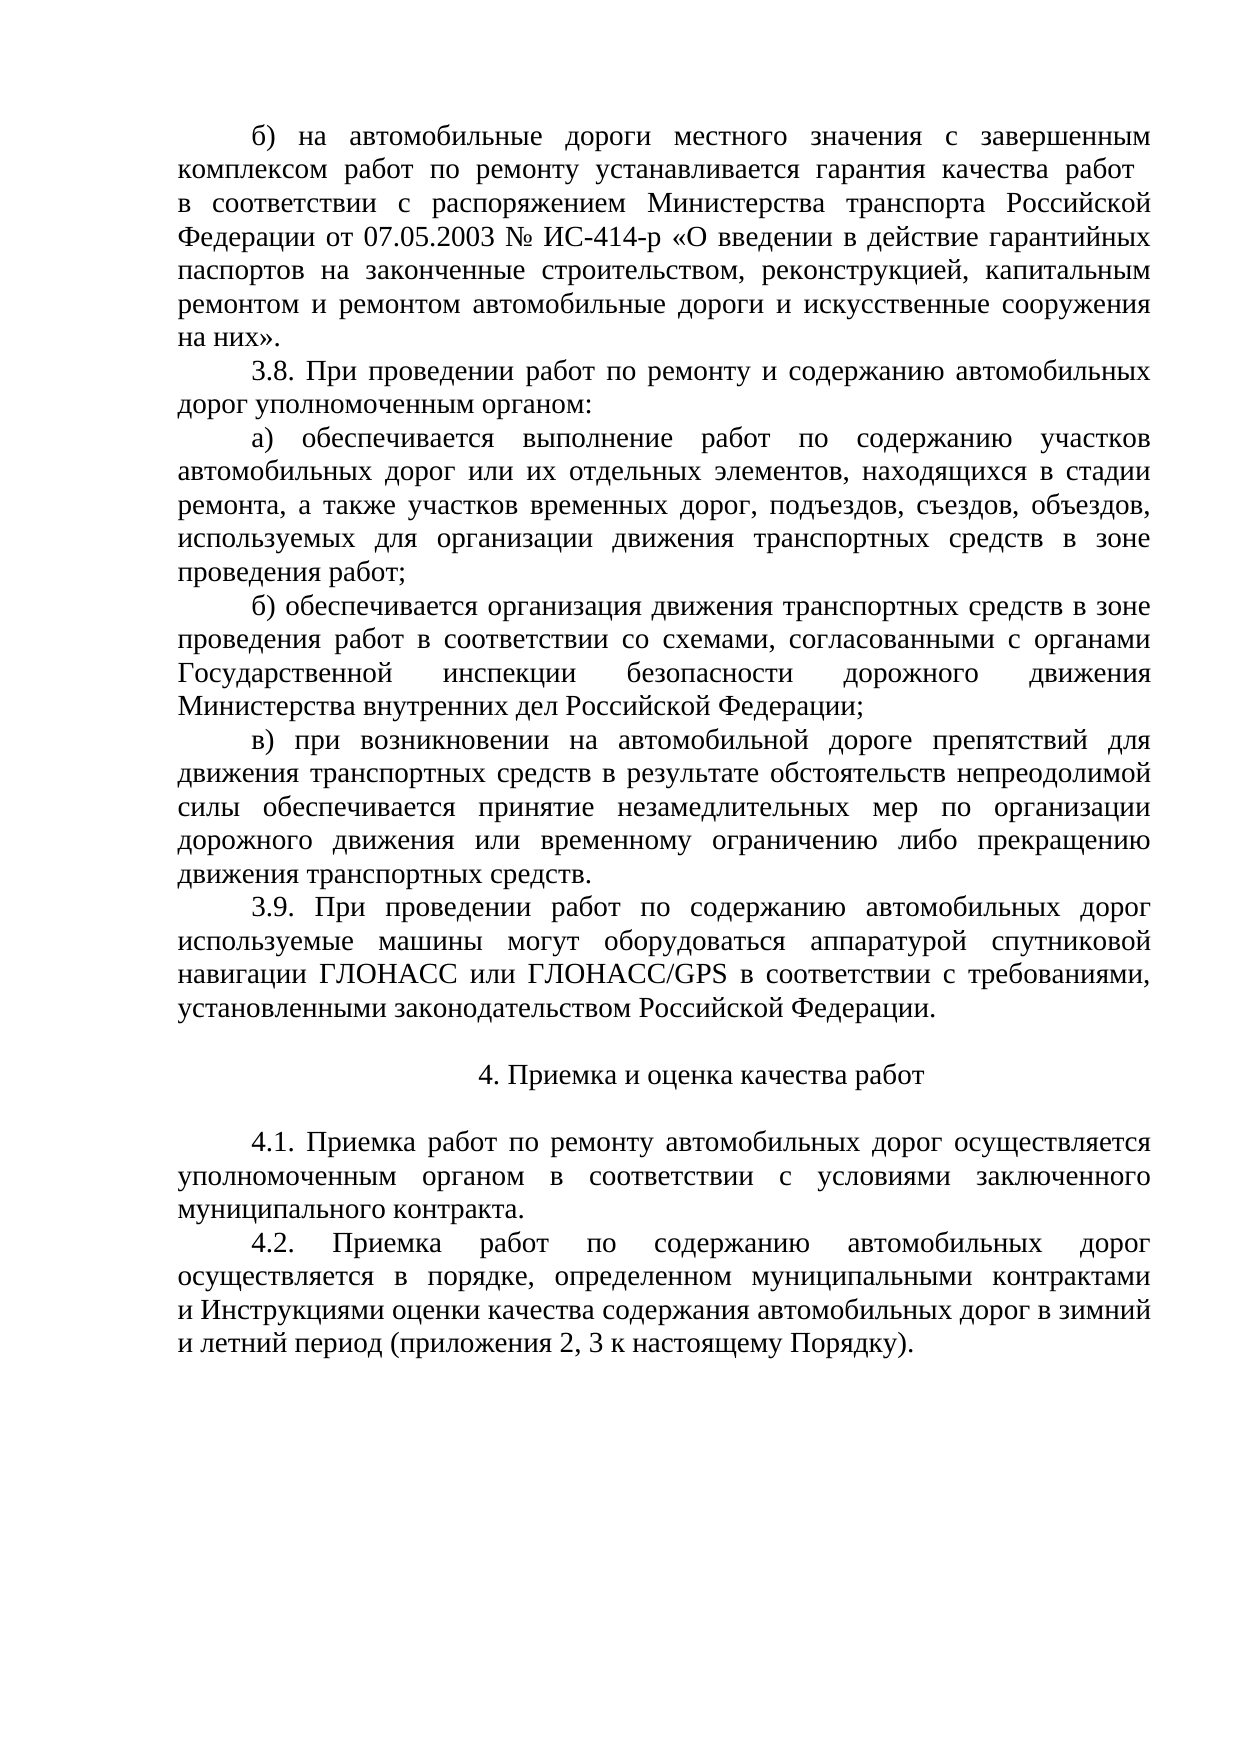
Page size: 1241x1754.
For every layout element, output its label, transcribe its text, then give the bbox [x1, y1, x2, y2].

text 4.2. Приемка работ по содержанию автомобильных дорог осуществляется в порядке, определенном муниципальными контрактами и Инструкциями оценки качества содержания автомобильных дорог в зимний и летний период (приложения 2, 3 к настоящему Порядку). [177, 1225, 1152, 1359]
text в) при возникновении на автомобильной дороге препятствий для движения транспортных средств в результате обстоятельств непреодолимой силы обеспечивается принятие незамедлительных мер по организации дорожного движения или временному ограничению либо прекращению движения транспортных средств. [177, 722, 1152, 889]
text а) обеспечивается выполнение работ по содержанию участков автомобильных дорог или их отдельных элементов, находящихся в стадии ремонта, а также участков временных дорог, подъездов, съездов, объездов, используемых для организации движения транспортных средств в зоне проведения работ; [177, 420, 1152, 588]
text 3.8. При проведении работ по ремонту и содержанию автомобильных дорог уполномоченным органом: [177, 353, 1152, 420]
text 4.1. Приемка работ по ремонту автомобильных дорог осуществляется уполномоченным органом в соответствии с условиями заключенного муниципального контракта. [177, 1124, 1152, 1225]
text б) на автомобильные дороги местного значения с завершенным комплексом работ по ремонту устанавливается гарантия качества работ в соответствии с распоряжением Министерства транспорта Российской Федерации от 07.05.2003 № ИС-414-р «О введении в действие гарантийных паспортов на законченные строительством, реконструкцией, капитальным ремонтом и ремонтом автомобильные дороги и искусственные сооружения на них». [177, 118, 1152, 353]
text 4. Приемка и оценка качества работ [177, 1057, 1152, 1091]
text б) обеспечивается организация движения транспортных средств в зоне проведения работ в соответствии со схемами, согласованными с органами Государственной инспекции безопасности дорожного движения Министерства внутренних дел Российской Федерации; [177, 588, 1152, 722]
text 3.9. При проведении работ по содержанию автомобильных дорог используемые машины могут оборудоваться аппаратурой спутниковой навигации ГЛОНАСС или ГЛОНАСС/GPS в соответствии с требованиями, установленными законодательством Российской Федерации. [177, 889, 1152, 1024]
